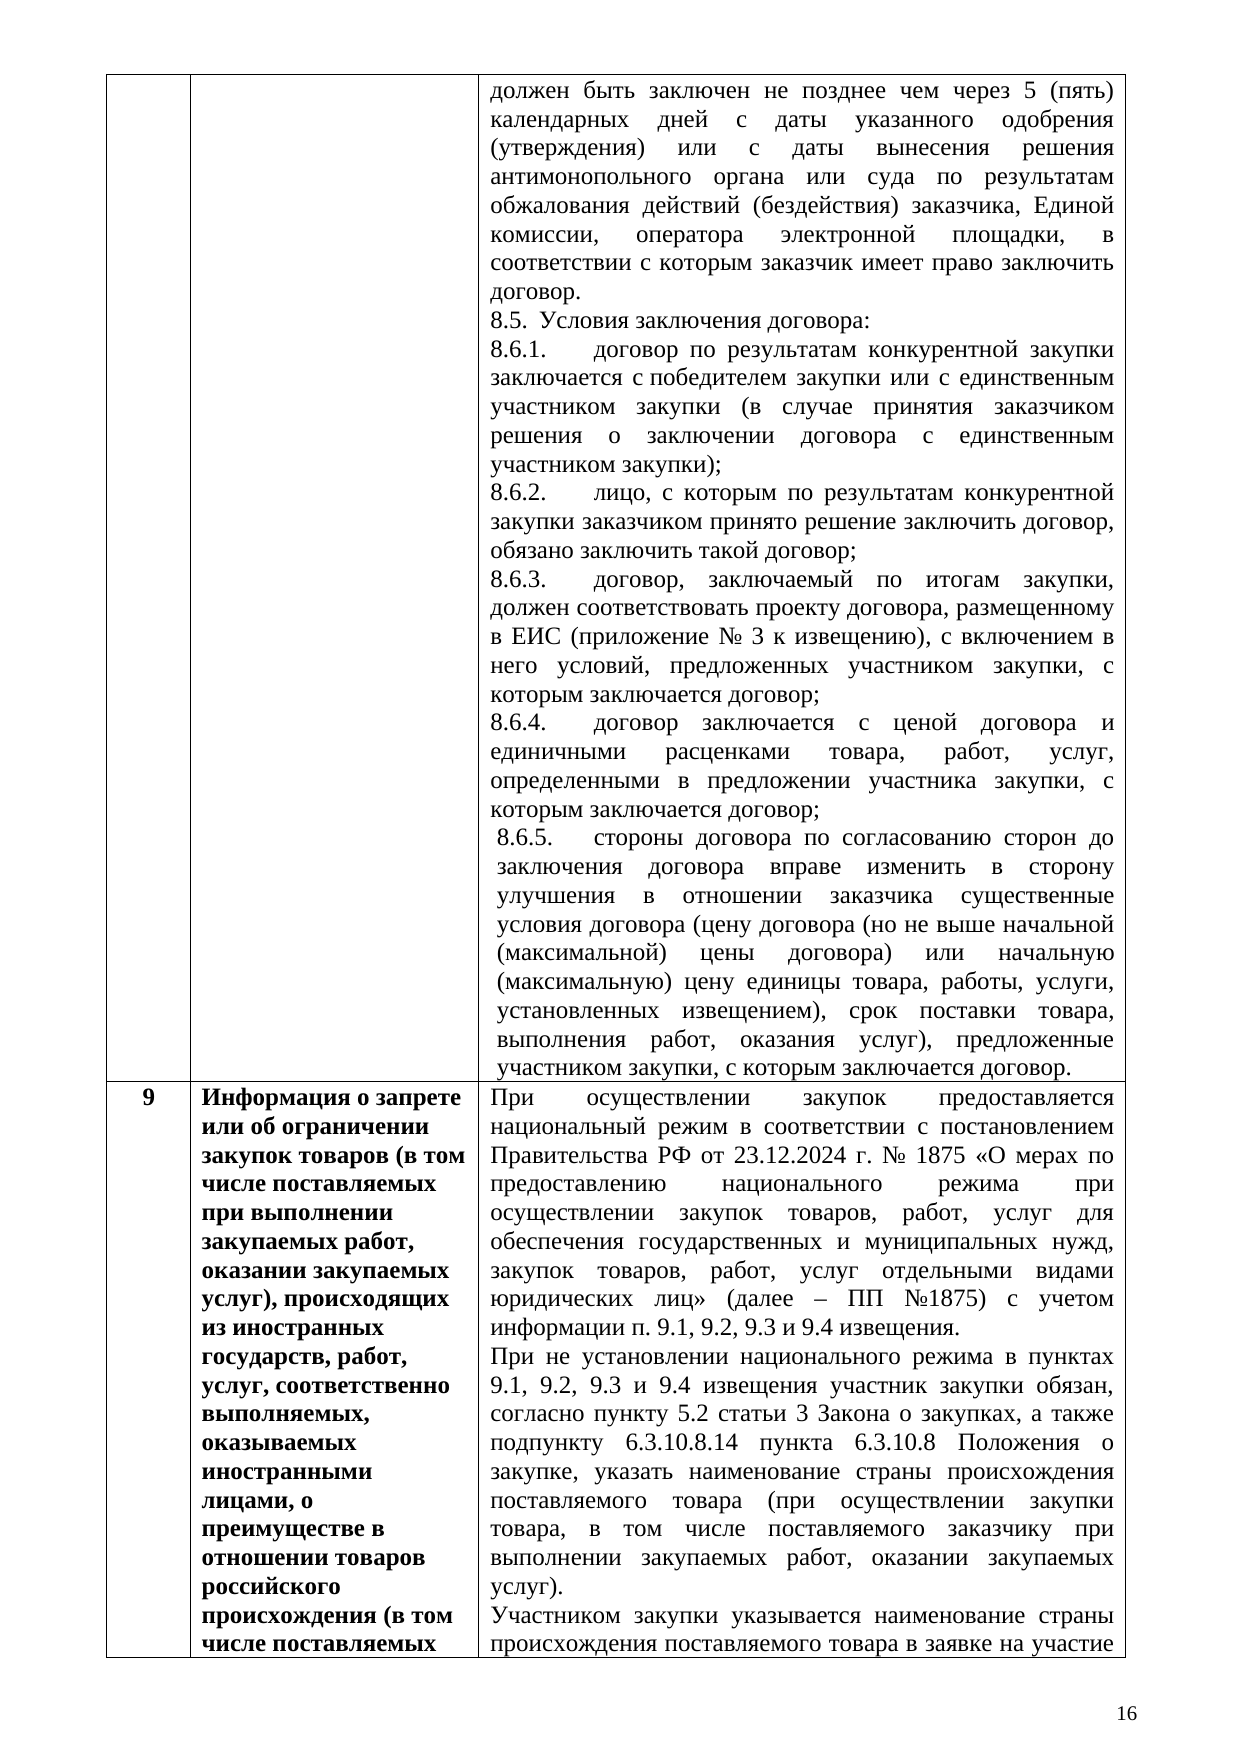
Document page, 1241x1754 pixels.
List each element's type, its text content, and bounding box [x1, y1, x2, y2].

table_cell 8 [107, 75, 190, 1081]
table_cell 9 [107, 1082, 190, 1657]
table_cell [479, 75, 1125, 1081]
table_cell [191, 1082, 478, 1657]
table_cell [479, 1082, 1125, 1657]
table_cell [191, 75, 478, 1081]
